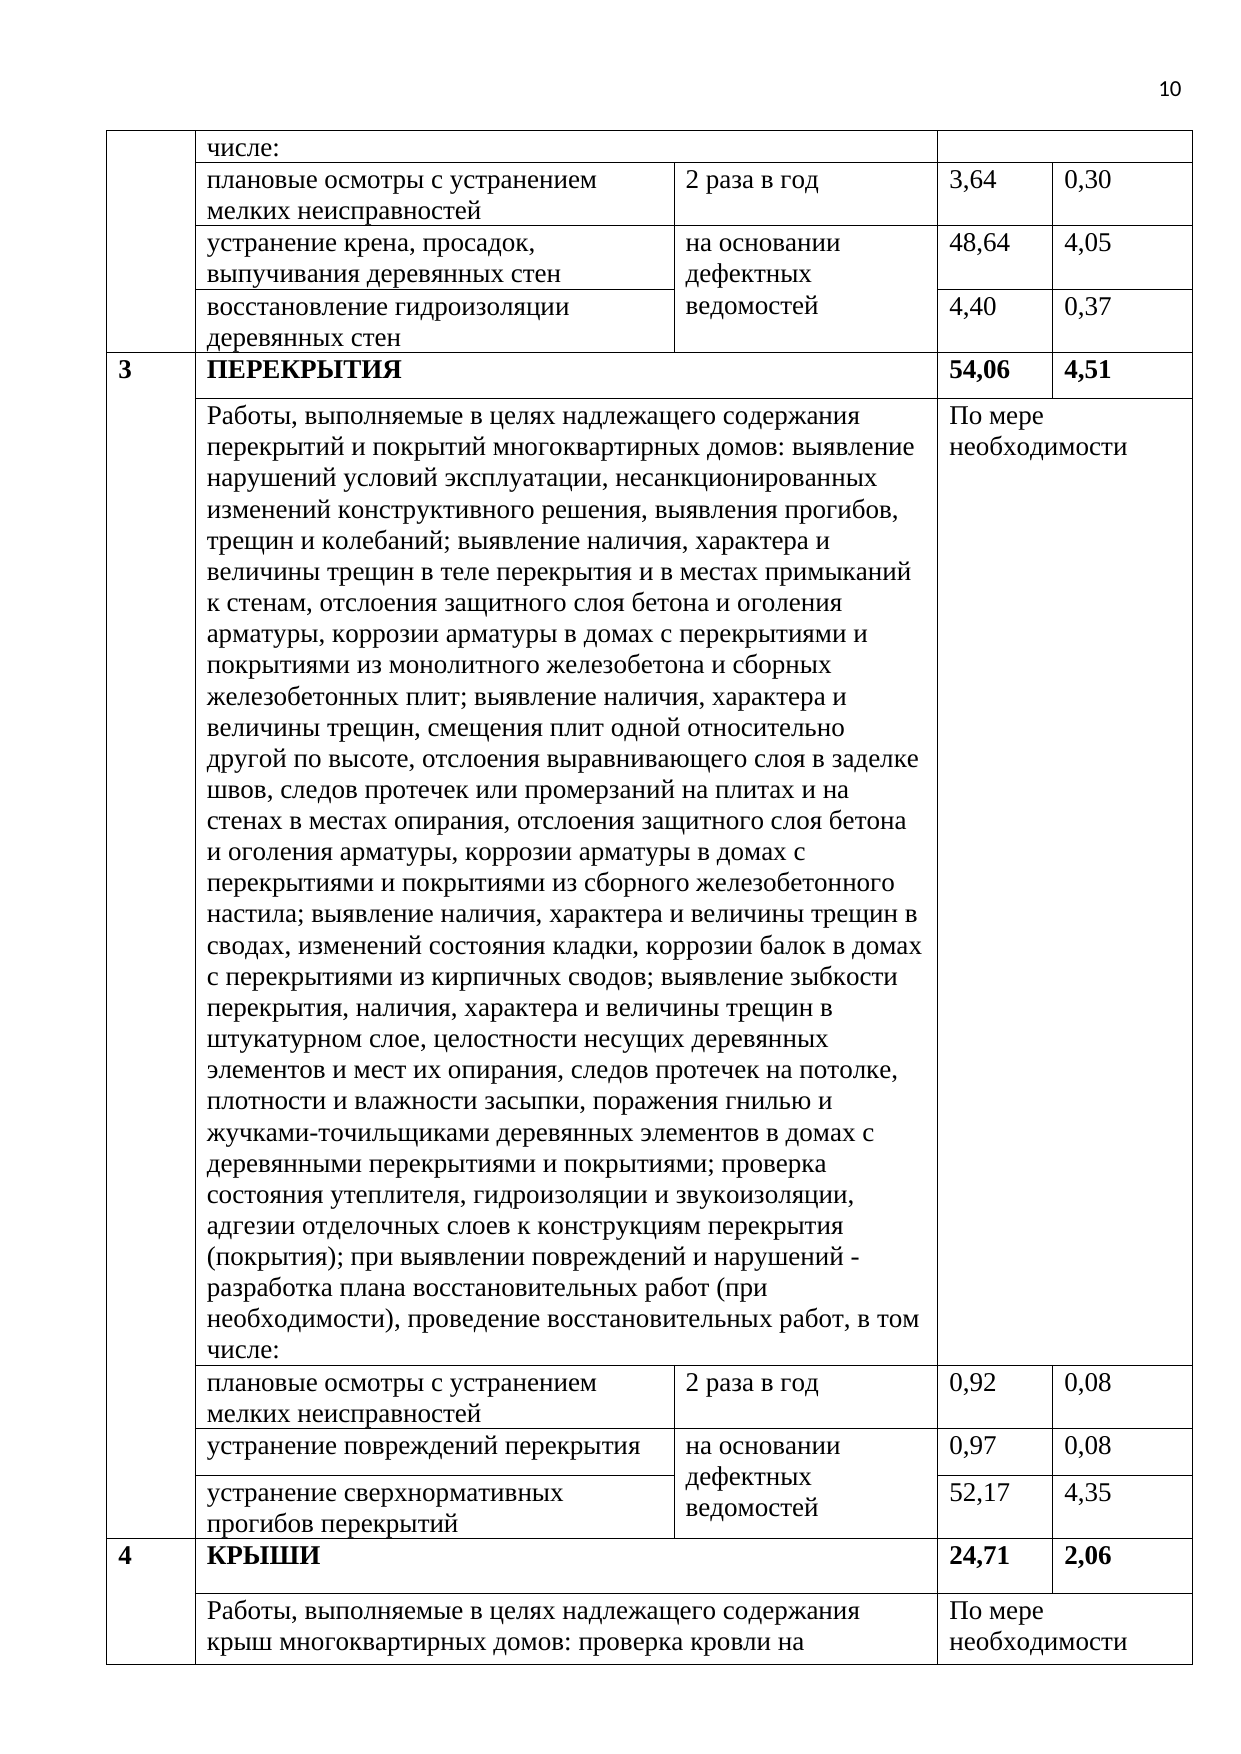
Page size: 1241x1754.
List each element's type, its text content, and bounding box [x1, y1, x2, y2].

table_cell Работы, выполняемые в целях надлежащего содержания перекрытий и покрытий многоквартирных домов: выявление нарушений условий эксплуатации, несанкционированных изменений конструктивного решения, выявления прогибов, трещин и колебаний; выявление наличия, характера и величины трещин в теле перекрытия и в местах примыканий к стенам, отслоения защитного слоя бетона и оголения арматуры, коррозии арматуры в домах с перекрытиями и покрытиями из монолитного железобетона и сборных железобетонных плит; выявление наличия, характера и величины трещин, смещения плит одной относительно другой по высоте, отслоения выравнивающего слоя в заделке швов, следов протечек или промерзаний на плитах и на стенах в местах опирания, отслоения защитного слоя бетона и оголения арматуры, коррозии арматуры в домах с перекрытиями и покрытиями из сборного железобетонного настила; выявление наличия, характера и величины трещин в сводах, изменений состояния кладки, коррозии балок в домах с перекрытиями из кирпичных сводов; выявление зыбкости перекрытия, наличия, характера и величины трещин в штукатурном слое, целостности несущих деревянных элементов и мест их опирания, следов протечек на потолке, плотности и влажности засыпки, поражения гнилью и жучками-точильщиками деревянных элементов в домах с деревянными перекрытиями и покрытиями; проверка состояния утеплителя, гидроизоляции и звукоизоляции, адгезии отделочных слоев к конструкциям перекрытия (покрытия); при выявлении повреждений и нарушений - разработка плана восстановительных работ (при необходимости), проведение восстановительных работ, в том числе: [196, 399, 937, 1365]
table_cell на основании дефектных ведомостей [675, 1429, 937, 1538]
table_cell 0,97 [938, 1429, 1052, 1475]
table_cell 2,06 [1053, 1539, 1192, 1593]
table_cell 4,51 [1053, 353, 1192, 398]
table_cell 2 раза в год [675, 1366, 937, 1428]
table_cell 0,08 [1053, 1429, 1192, 1475]
table_cell 3 [107, 353, 195, 1538]
table_cell ПЕРЕКРЫТИЯ [196, 353, 937, 398]
table_cell 0,37 [1053, 290, 1192, 352]
table_cell 0,92 [938, 1366, 1052, 1428]
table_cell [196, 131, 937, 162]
table_cell КРЫШИ [196, 1539, 937, 1593]
table_cell По мере необходимости [938, 399, 1192, 1365]
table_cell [938, 1594, 1192, 1664]
table_cell 0,08 [1053, 1366, 1192, 1428]
table_cell на основании дефектных ведомостей [675, 226, 937, 352]
table_cell 0,30 [1053, 163, 1192, 225]
table_cell 48,64 [938, 226, 1052, 289]
table_cell 54,06 [938, 353, 1052, 398]
table_cell 4,40 [938, 290, 1052, 352]
table_cell устранение сверхнормативных прогибов перекрытий [196, 1476, 674, 1538]
table_cell 4,05 [1053, 226, 1192, 289]
table_cell устранение повреждений перекрытия [196, 1429, 674, 1475]
table_cell 3,64 [938, 163, 1052, 225]
table_cell 4,35 [1053, 1476, 1192, 1538]
table_cell восстановление гидроизоляции деревянных стен [196, 290, 674, 352]
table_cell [196, 1594, 937, 1664]
table_cell 24,71 [938, 1539, 1052, 1593]
table_cell плановые осмотры с устранением мелких неисправностей [196, 163, 674, 225]
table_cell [938, 131, 1192, 162]
table_cell плановые осмотры с устранением мелких неисправностей [196, 1366, 674, 1428]
table_cell устранение крена, просадок, выпучивания деревянных стен [196, 226, 674, 289]
table_cell 52,17 [938, 1476, 1052, 1538]
table_cell 4 [107, 1539, 195, 1664]
table_cell 2 раза в год [675, 163, 937, 225]
